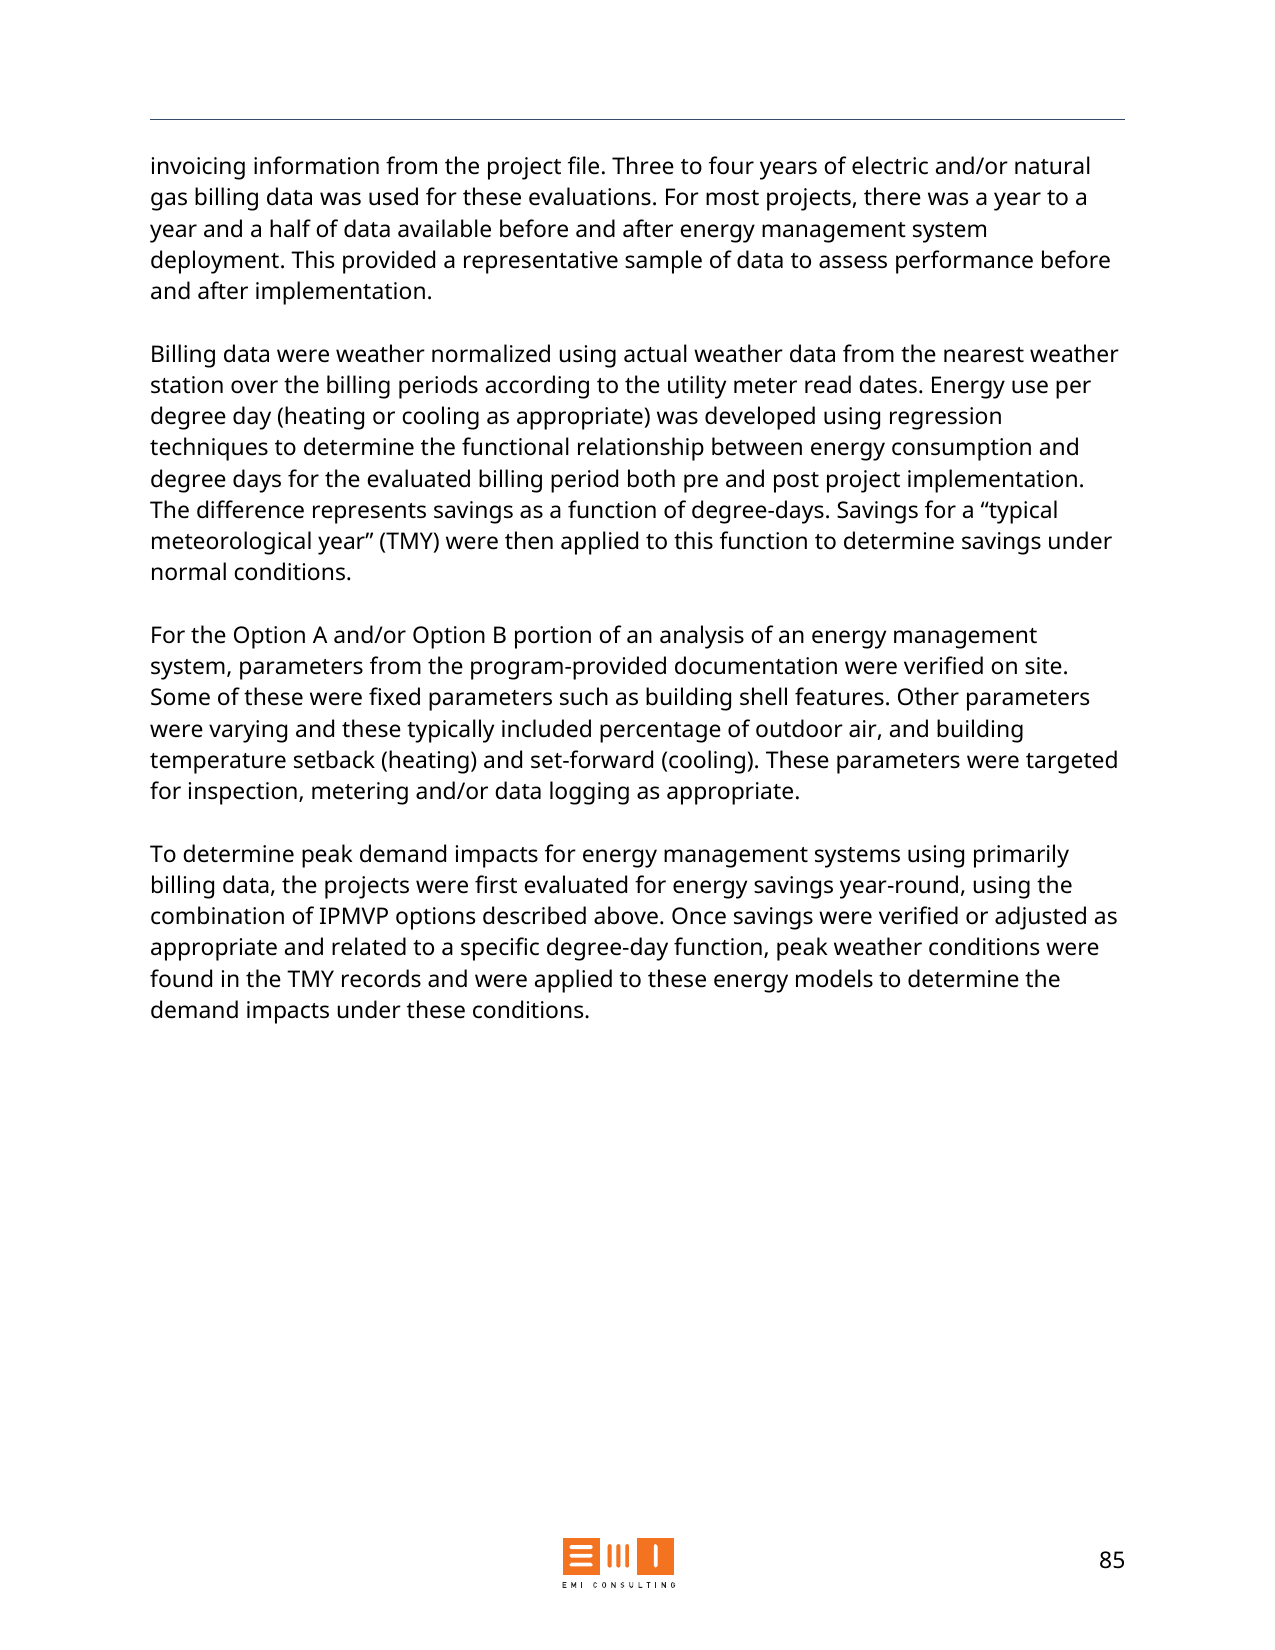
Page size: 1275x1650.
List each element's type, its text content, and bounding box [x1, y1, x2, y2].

text Billing data were weather normalized using actual weather data from the nearest weather station over the billing periods according to the utility meter read dates. Energy use per degree day (heating or cooling as appropriate) was developed using regression techniques to determine the functional relationship between energy consumption and degree days for the evaluated billing period both pre and post project implementation. The difference represents savings as a function of degree-days. Savings for a “typical meteorological year” (TMY) were then applied to this function to determine savings under normal conditions. [150, 337, 1125, 587]
text To determine peak demand impacts for energy management systems using primarily billing data, the projects were first evaluated for energy savings year-round, using the combination of IPMVP options described above. Once savings were verified or adjusted as appropriate and related to a specific degree-day function, peak weather conditions were found in the TMY records and were applied to these energy models to determine the demand impacts under these conditions. [150, 837, 1125, 1025]
text For the Option A and/or Option B portion of an analysis of an energy management system, parameters from the program-provided documentation were verified on site. Some of these were fixed parameters such as building shell features. Other parameters were varying and these typically included percentage of outdoor air, and building temperature setback (heating) and set-forward (cooling). These parameters were targeted for inspection, metering and/or data logging as appropriate. [150, 619, 1125, 806]
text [150, 150, 1125, 306]
